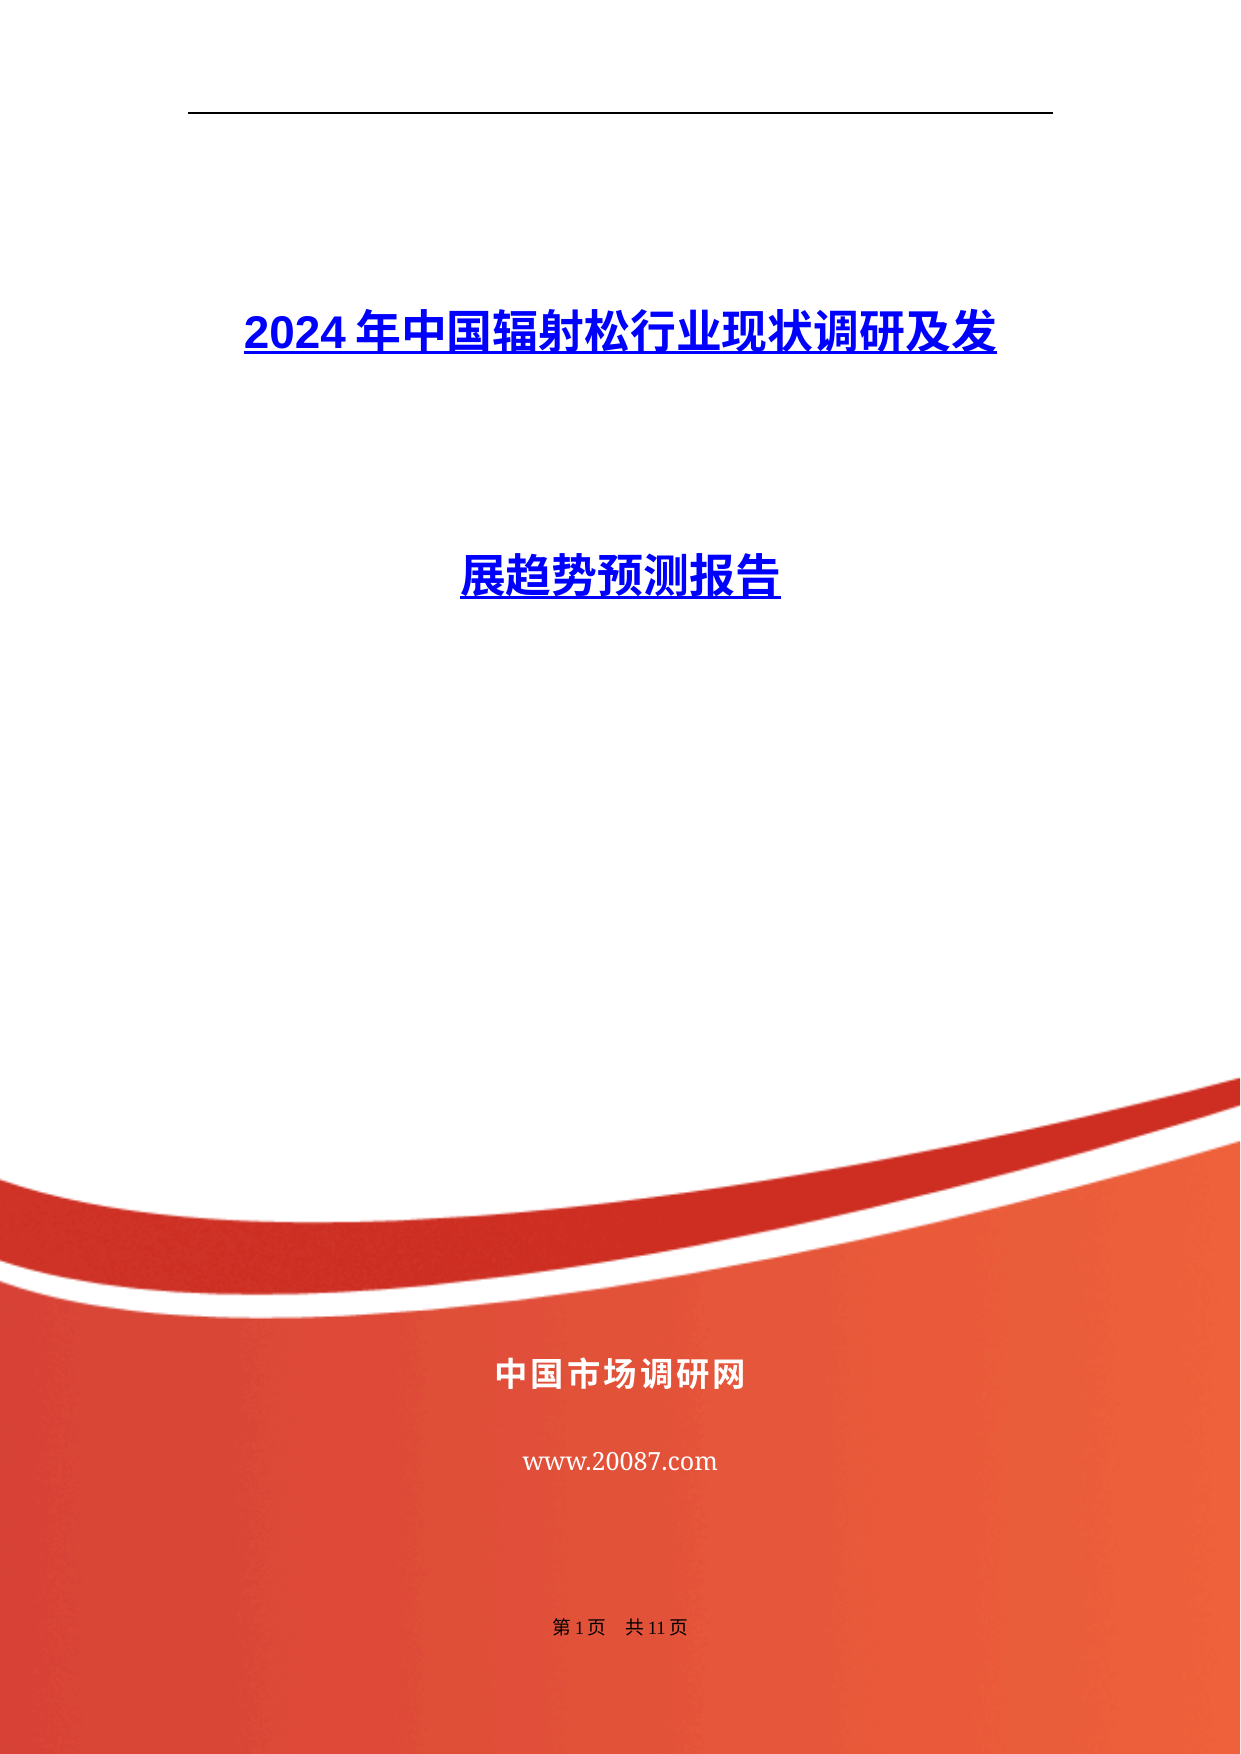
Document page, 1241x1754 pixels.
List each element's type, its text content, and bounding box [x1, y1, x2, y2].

text www.20087.com [187, 1428, 1053, 1493]
table_header 2024年中国辐射松行业现状调研及发展趋势预测报告 [188, 207, 1053, 773]
subtitle 中国市场调研网 [187, 1339, 1053, 1404]
picture [0, 1006, 1241, 1754]
